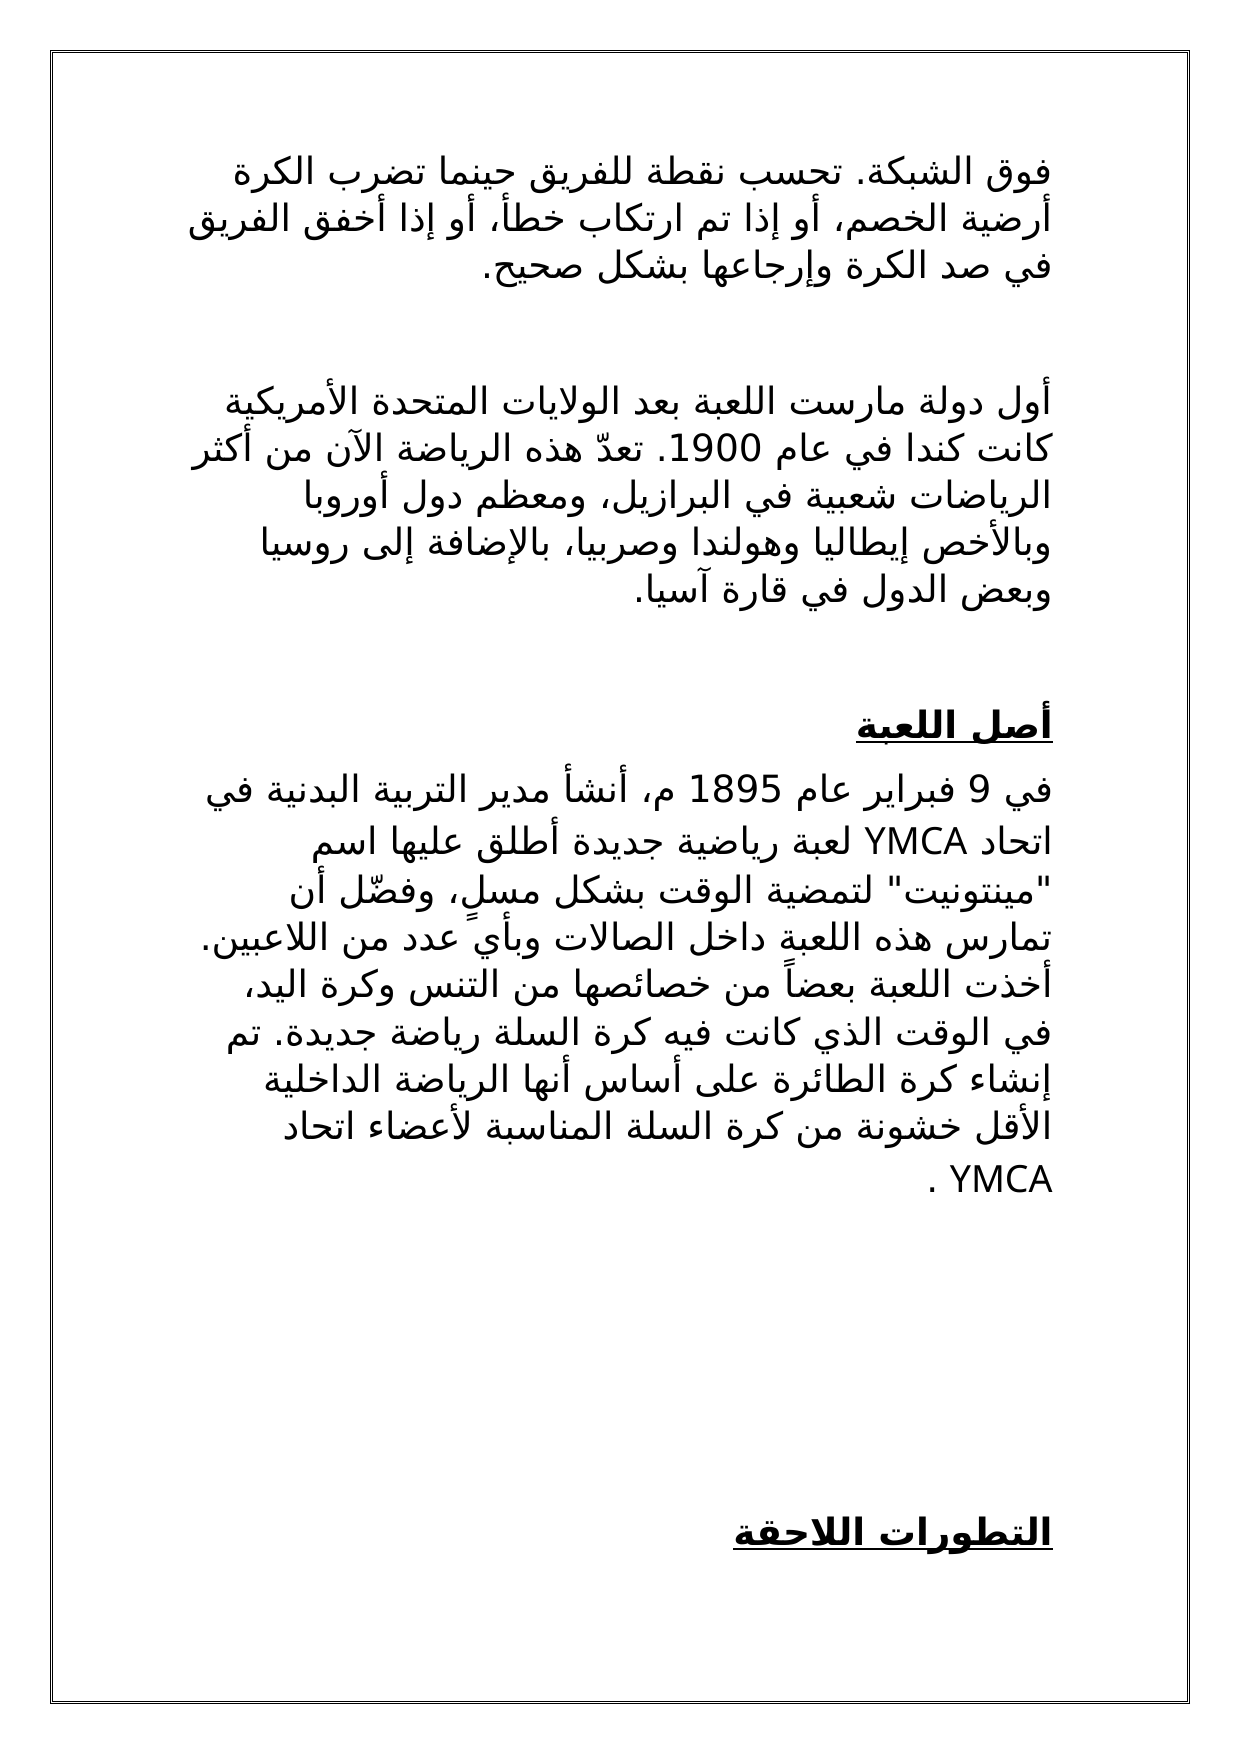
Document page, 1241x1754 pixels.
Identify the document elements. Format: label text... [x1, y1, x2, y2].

text في 9 فبراير عام 1895 م، أنشأ مدير التربية البدنية في اتحاد YMCA لعبة رياضية جديدة أطلق عليها اسم "مينتونيت" لتمضية الوقت بشكل مسلٍ، وفضّل أن تمارس هذه اللعبة داخل الصالات وبأي عدد من اللاعبين. أخذت اللعبة بعضاً من خصائصها من التنس وكرة اليد، في الوقت الذي كانت فيه كرة السلة رياضة جديدة. تم إنشاء كرة الطائرة على أساس أنها الرياضة الداخلية الأقل خشونة من كرة السلة المناسبة لأعضاء اتحاد YMCA . [187, 767, 1053, 1203]
text أول دولة مارست اللعبة بعد الولايات المتحدة الأمريكية كانت كندا في عام 1900. تعدّ هذه الرياضة الآن من أكثر الرياضات شعبية في البرازيل، ومعظم دول أوروبا وبالأخص إيطاليا وهولندا وصربيا، بالإضافة إلى روسيا وبعض الدول في قارة آسيا. [187, 380, 1053, 612]
text التطورات اللاحقة [187, 1511, 1053, 1554]
text أصل اللعبة [187, 703, 1053, 747]
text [187, 150, 1053, 288]
